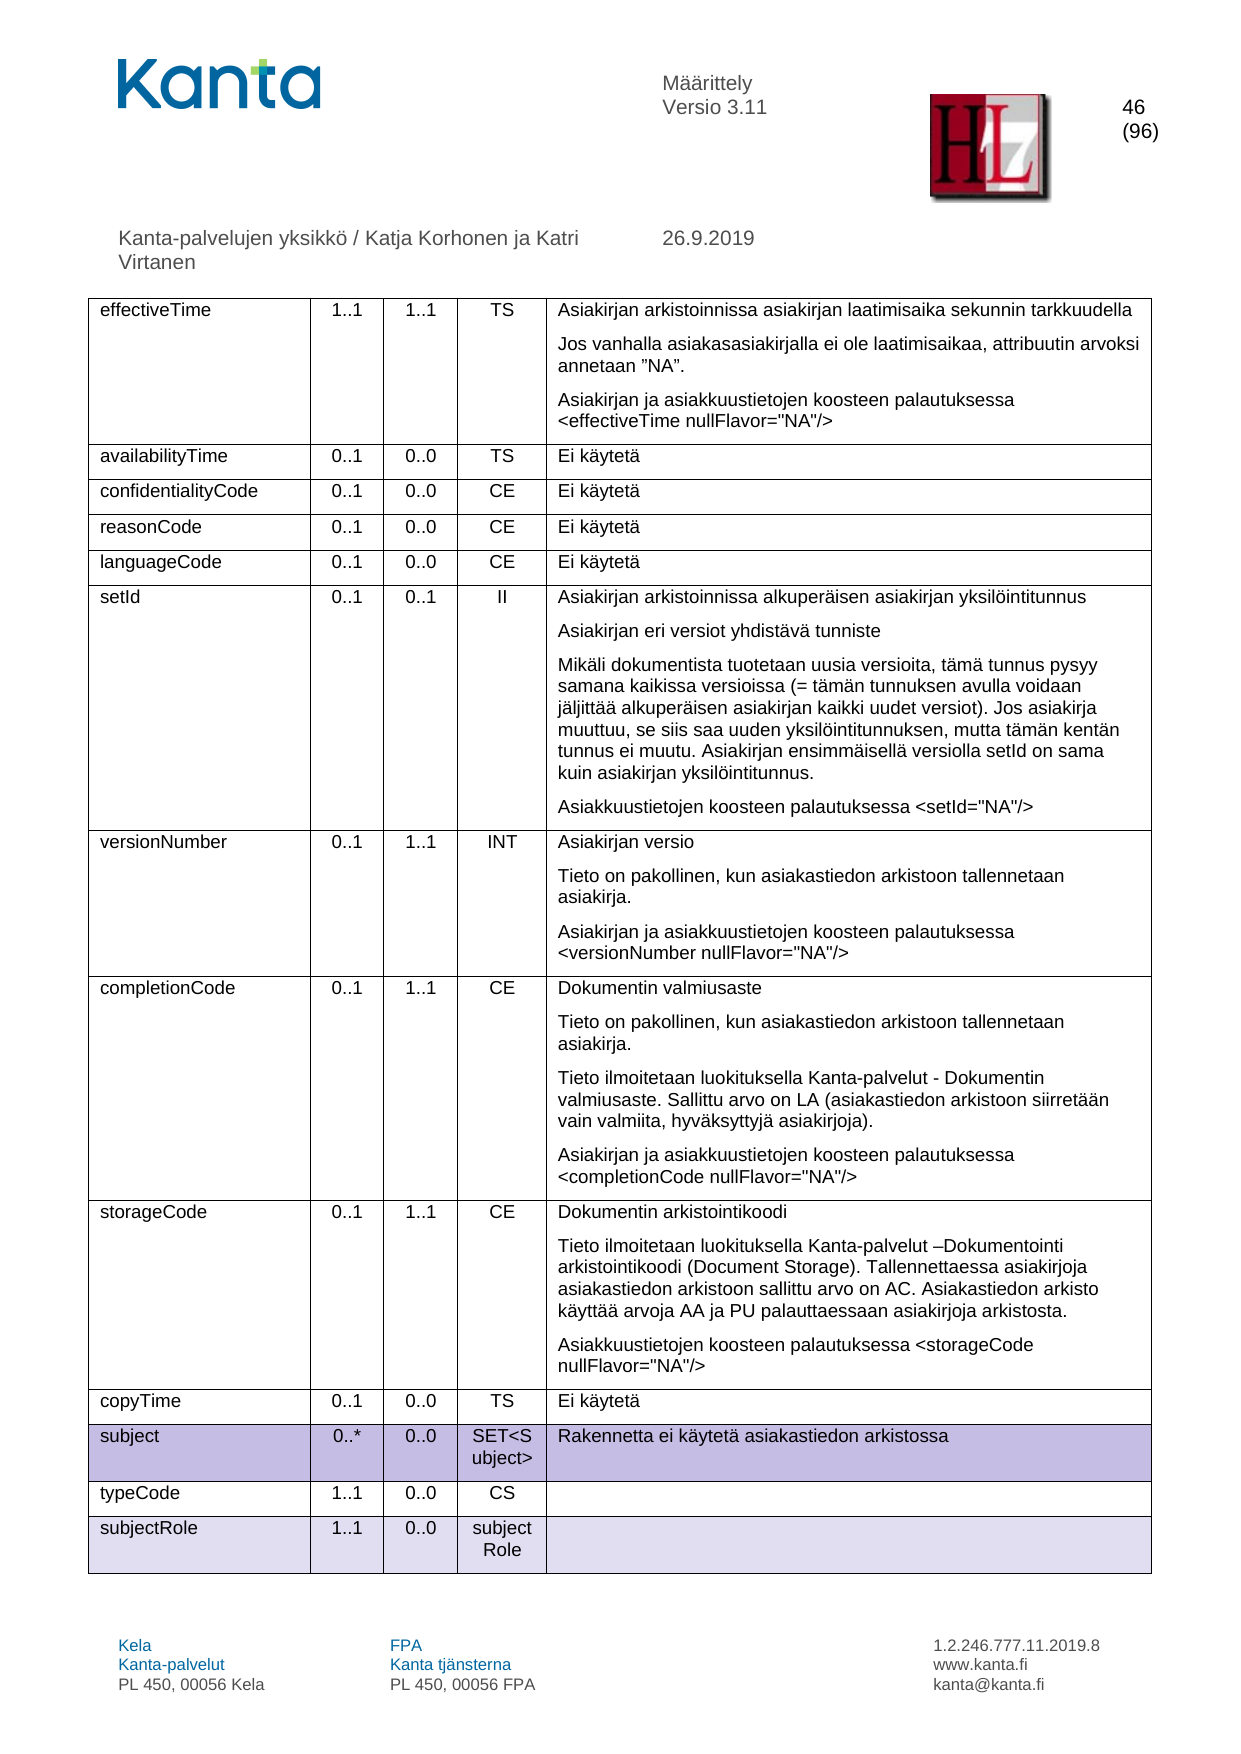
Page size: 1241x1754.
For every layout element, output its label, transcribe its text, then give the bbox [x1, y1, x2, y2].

table_cell setId [89, 586, 310, 830]
table_cell effectiveTime [89, 299, 310, 444]
table_cell Dokumentin valmiusaste Tieto on pakollinen, kun asiakastiedon arkistoon tallennetaan asiakirja. Tieto ilmoitetaan luokituksella Kanta-palvelut - Dokumentin valmiusaste. Sallittu arvo on LA (asiakastiedon arkistoon siirretään vain valmiita, hyväksyttyjä asiakirjoja). Asiakirjan ja asiakkuustietojen koosteen palautuksessa <completionCode nullFlavor="NA"/> [547, 977, 1151, 1199]
table_cell Ei käytetä [547, 445, 1151, 479]
table_cell 0..1 [311, 515, 383, 549]
table_cell completionCode [89, 977, 310, 1199]
table_cell CE [458, 977, 546, 1199]
table_cell Ei käytetä [547, 515, 1151, 549]
table_cell SET<Subject> [458, 1425, 546, 1481]
table_cell 1..1 [311, 1482, 383, 1516]
table_cell TS [458, 445, 546, 479]
table_cell TS [458, 1390, 546, 1424]
table_cell 0..1 [311, 586, 383, 830]
table_cell subject [89, 1425, 310, 1481]
table_cell 0..0 [384, 551, 457, 584]
table_cell versionNumber [89, 831, 310, 976]
picture [930, 94, 1053, 203]
table_cell 1..1 [384, 1201, 457, 1389]
table_cell availabilityTime [89, 445, 310, 479]
table_cell 1..1 [384, 299, 457, 444]
table_cell 0..0 [384, 1517, 457, 1573]
table_cell Ei käytetä [547, 480, 1151, 514]
table_cell 0..0 [384, 1390, 457, 1424]
table_cell 1..1 [384, 977, 457, 1199]
table_cell Ei käytetä [547, 1390, 1151, 1424]
table_cell CE [458, 480, 546, 514]
table_cell subjectRole [89, 1517, 310, 1573]
table_cell typeCode [89, 1482, 310, 1516]
table_cell 0..1 [384, 586, 457, 830]
table_cell Asiakirjan arkistoinnissa asiakirjan laatimisaika sekunnin tarkkuudella Jos vanhalla asiakasasiakirjalla ei ole laatimisaikaa, attribuutin arvoksi annetaan ”NA”. Asiakirjan ja asiakkuustietojen koosteen palautuksessa <effectiveTime nullFlavor="NA"/> [547, 299, 1151, 444]
picture [118, 59, 321, 109]
table_cell 1..1 [311, 1517, 383, 1573]
table_cell CS [458, 1482, 546, 1516]
table_cell Asiakirjan versio Tieto on pakollinen, kun asiakastiedon arkistoon tallennetaan asiakirja. Asiakirjan ja asiakkuustietojen koosteen palautuksessa <versionNumber nullFlavor="NA"/> [547, 831, 1151, 976]
table_cell 0..1 [311, 1201, 383, 1389]
table_cell 0..1 [311, 831, 383, 976]
table_cell [547, 1482, 1151, 1516]
table_cell CE [458, 515, 546, 549]
table_cell languageCode [89, 551, 310, 584]
table_cell 0..0 [384, 515, 457, 549]
table_cell 0..1 [311, 480, 383, 514]
table_cell 1..1 [384, 831, 457, 976]
table_cell 1..1 [311, 299, 383, 444]
table_cell 0..1 [311, 445, 383, 479]
table_cell 0..1 [311, 977, 383, 1199]
table_cell confidentialityCode [89, 480, 310, 514]
table_cell Rakennetta ei käytetä asiakastiedon arkistossa [547, 1425, 1151, 1481]
table_cell 0..0 [384, 480, 457, 514]
table_cell 0..* [311, 1425, 383, 1481]
table_cell 0..0 [384, 445, 457, 479]
table_cell Asiakirjan arkistoinnissa alkuperäisen asiakirjan yksilöintitunnus Asiakirjan eri versiot yhdistävä tunniste Mikäli dokumentista tuotetaan uusia versioita, tämä tunnus pysyy samana kaikissa versioissa (= tämän tunnuksen avulla voidaan jäljittää alkuperäisen asiakirjan kaikki uudet versiot). Jos asiakirja muuttuu, se siis saa uuden yksilöintitunnuksen, mutta tämän kentän tunnus ei muutu. Asiakirjan ensimmäisellä versiolla setId on sama kuin asiakirjan yksilöintitunnus. Asiakkuustietojen koosteen palautuksessa <setId="NA"/> [547, 586, 1151, 830]
table_cell CE [458, 1201, 546, 1389]
table_cell 0..0 [384, 1425, 457, 1481]
table_cell TS [458, 299, 546, 444]
table_cell Dokumentin arkistointikoodi Tieto ilmoitetaan luokituksella Kanta-palvelut –Dokumentointi arkistointikoodi (Document Storage). Tallennettaessa asiakirjoja asiakastiedon arkistoon sallittu arvo on AC. Asiakastiedon arkisto käyttää arvoja AA ja PU palauttaessaan asiakirjoja arkistosta. Asiakkuustietojen koosteen palautuksessa <storageCode nullFlavor="NA"/> [547, 1201, 1151, 1389]
table_cell subjectRole [458, 1517, 546, 1573]
table_cell storageCode [89, 1201, 310, 1389]
table_cell Ei käytetä [547, 551, 1151, 584]
table_cell copyTime [89, 1390, 310, 1424]
table_cell INT [458, 831, 546, 976]
table_cell 0..1 [311, 1390, 383, 1424]
table_cell 0..1 [311, 551, 383, 584]
table_cell II [458, 586, 546, 830]
table_cell 0..0 [384, 1482, 457, 1516]
table_cell CE [458, 551, 546, 584]
table_cell [547, 1517, 1151, 1573]
table_cell reasonCode [89, 515, 310, 549]
